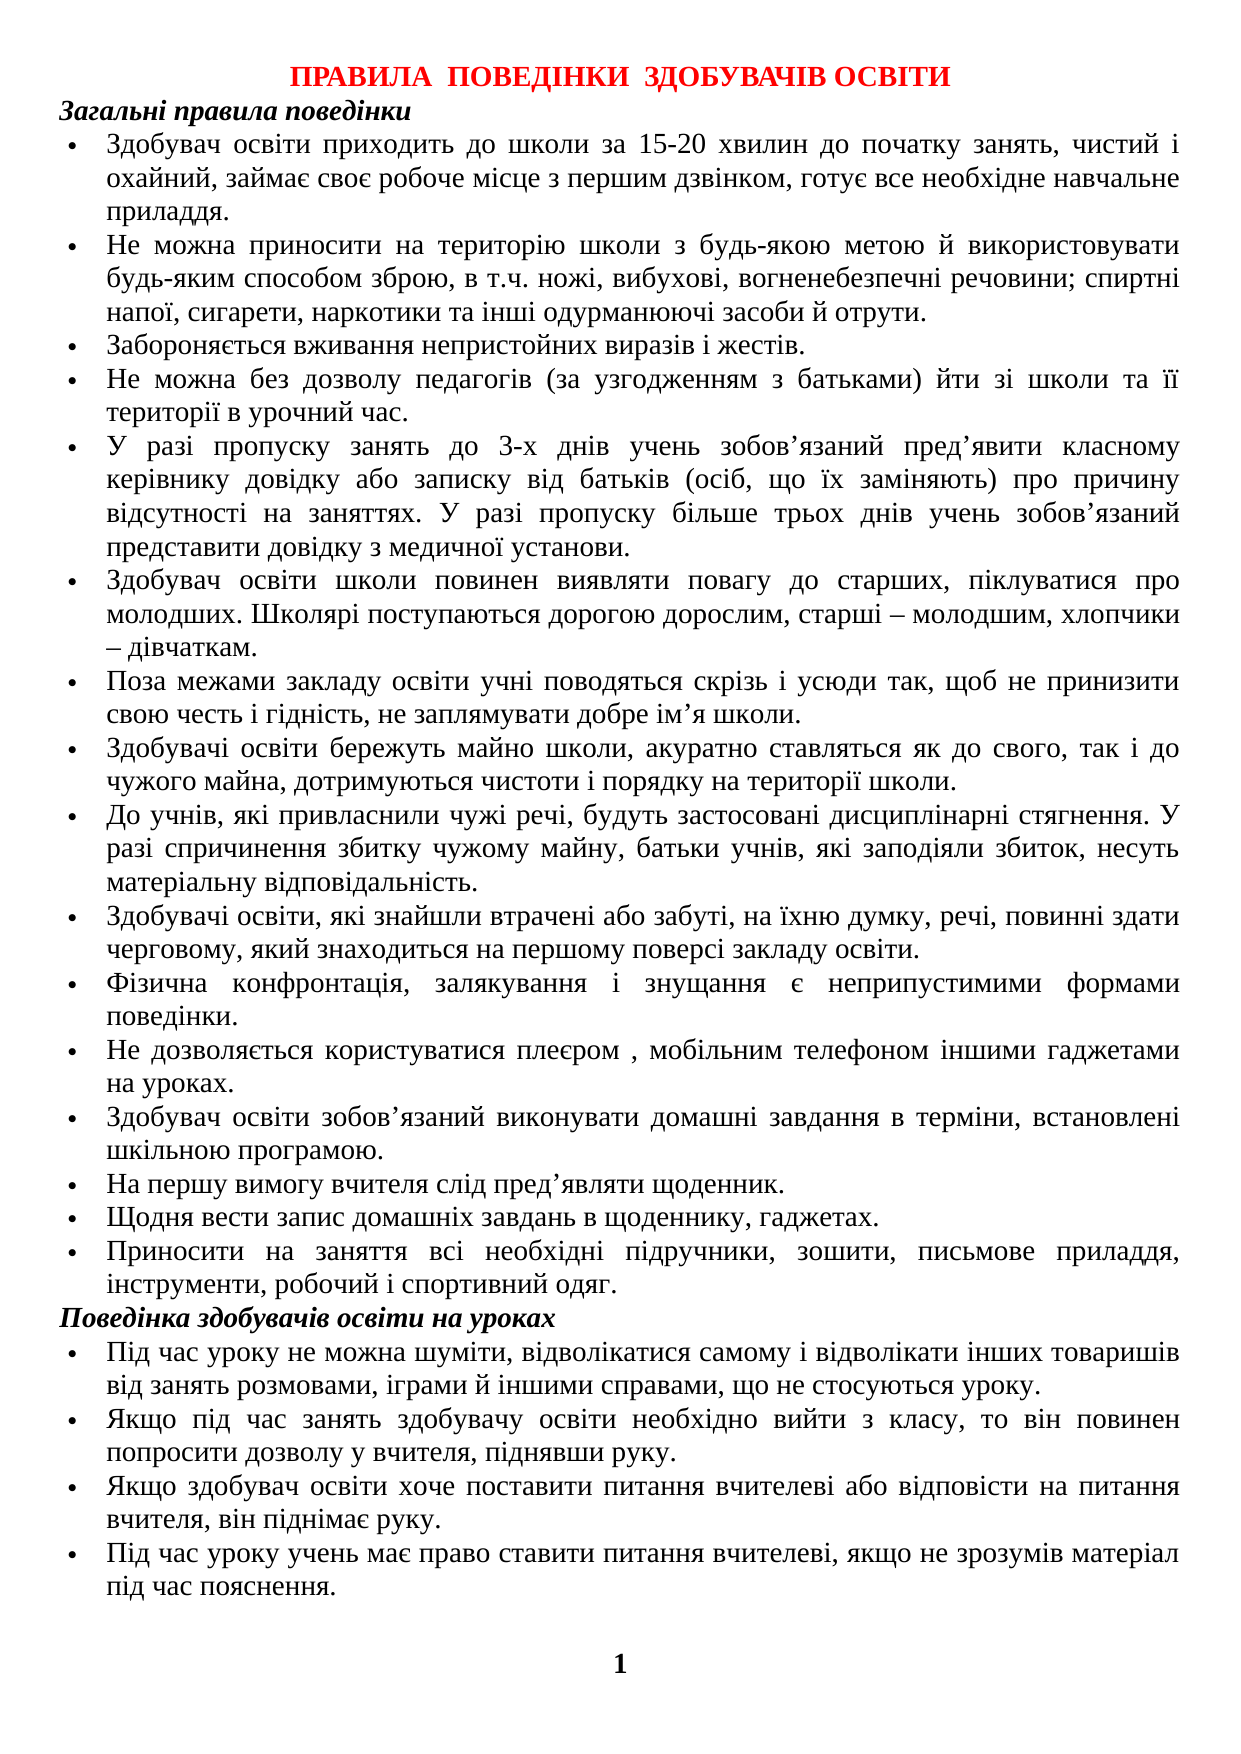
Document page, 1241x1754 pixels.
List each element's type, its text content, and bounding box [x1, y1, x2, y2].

list У разі пропуску занять до 3-х днів учень зобов’язаний пред’явити класному керівнику довідку або записку від батьків (осіб, що їх заміняють) про причину відсутності на заняттях. У разі пропуску більше трьох днів учень зобов’язаний представити довідку з медичної установи. [68, 428, 1181, 562]
list Якщо здобувач освіти хоче поставити питання вчителеві або відповісти на питання вчителя, він піднімає руку. [68, 1468, 1181, 1535]
list Здобувачі освіти бережуть майно школи, акуратно ставляться як до свого, так і до чужого майна, дотримуються чистоти і порядку на території школи. [68, 730, 1181, 797]
list Під час уроку учень має право ставити питання вчителеві, якщо не зрозумів матеріал під час пояснення. [68, 1535, 1181, 1602]
list Поза межами закладу освіти учні поводяться скрізь і усюди так, щоб не принизити свою честь і гідність, не заплямувати добре ім’я школи. [68, 663, 1181, 730]
list Якщо під час занять здобувачу освіти необхідно вийти з класу, то він повинен попросити дозволу у вчителя, піднявши руку. [68, 1401, 1181, 1468]
list До учнів, які привласнили чужі речі, будуть застосовані дисциплінарні стягнення. У разі спричинення збитку чужому майну, батьки учнів, які заподіяли збиток, несуть матеріальну відповідальність. [68, 797, 1181, 898]
text Поведінка здобувачів освіти на уроках [59, 1300, 1181, 1334]
list Не можна приносити на територію школи з будь-якою метою й використовувати будь-яким способом зброю, в т.ч. ножі, вибухові, вогненебезпечні речовини; спиртні напої, сигарети, наркотики та інші одурманюючі засоби й отрути. [68, 227, 1181, 327]
list Під час уроку не можна шуміти, відволікатися самому і відволікати інших товаришів від занять розмовами, іграми й іншими справами, що не стосуються уроку. [68, 1334, 1181, 1401]
list Щодня вести запис домашніх завдань в щоденнику, гаджетах. [68, 1199, 1181, 1233]
list Не дозволяється користуватися плеєром , мобільним телефоном іншими гаджетами на уроках. [68, 1032, 1181, 1099]
list Фізична конфронтація, залякування і знущання є неприпустимими формами поведінки. [68, 965, 1181, 1032]
list На першу вимогу вчителя слід пред’являти щоденник. [68, 1166, 1181, 1199]
list Здобувач освіти приходить до школи за 15-20 хвилин до початку занять, чистий і охайний, займає своє робоче місце з першим дзвінком, готує все необхідне навчальне приладдя. [68, 126, 1181, 227]
text Загальні правила поведінки [59, 93, 1181, 126]
list Здобувачі освіти, які знайшли втрачені або забуті, на їхню думку, речі, повинні здати черговому, який знаходиться на першому поверсі закладу освіти. [68, 898, 1181, 965]
list Не можна без дозволу педагогів (за узгодженням з батьками) йти зі школи та її території в урочний час. [68, 361, 1181, 428]
list Здобувач освіти зобов’язаний виконувати домашні завдання в терміни, встановлені шкільною програмою. [68, 1099, 1181, 1166]
text ПРАВИЛА ПОВЕДІНКИ ЗДОБУВАЧІВ ОСВІТИ [59, 59, 1181, 93]
list Здобувач освіти школи повинен виявляти повагу до старших, піклуватися про молодших. Школярі поступаються дорогою дорослим, старші – молодшим, хлопчики – дівчаткам. [68, 562, 1181, 663]
list Забороняється вживання непристойних виразів і жестів. [68, 327, 1181, 361]
list Приносити на заняття всі необхідні підручники, зошити, письмове приладдя, інструменти, робочий і спортивний одяг. [68, 1233, 1181, 1300]
